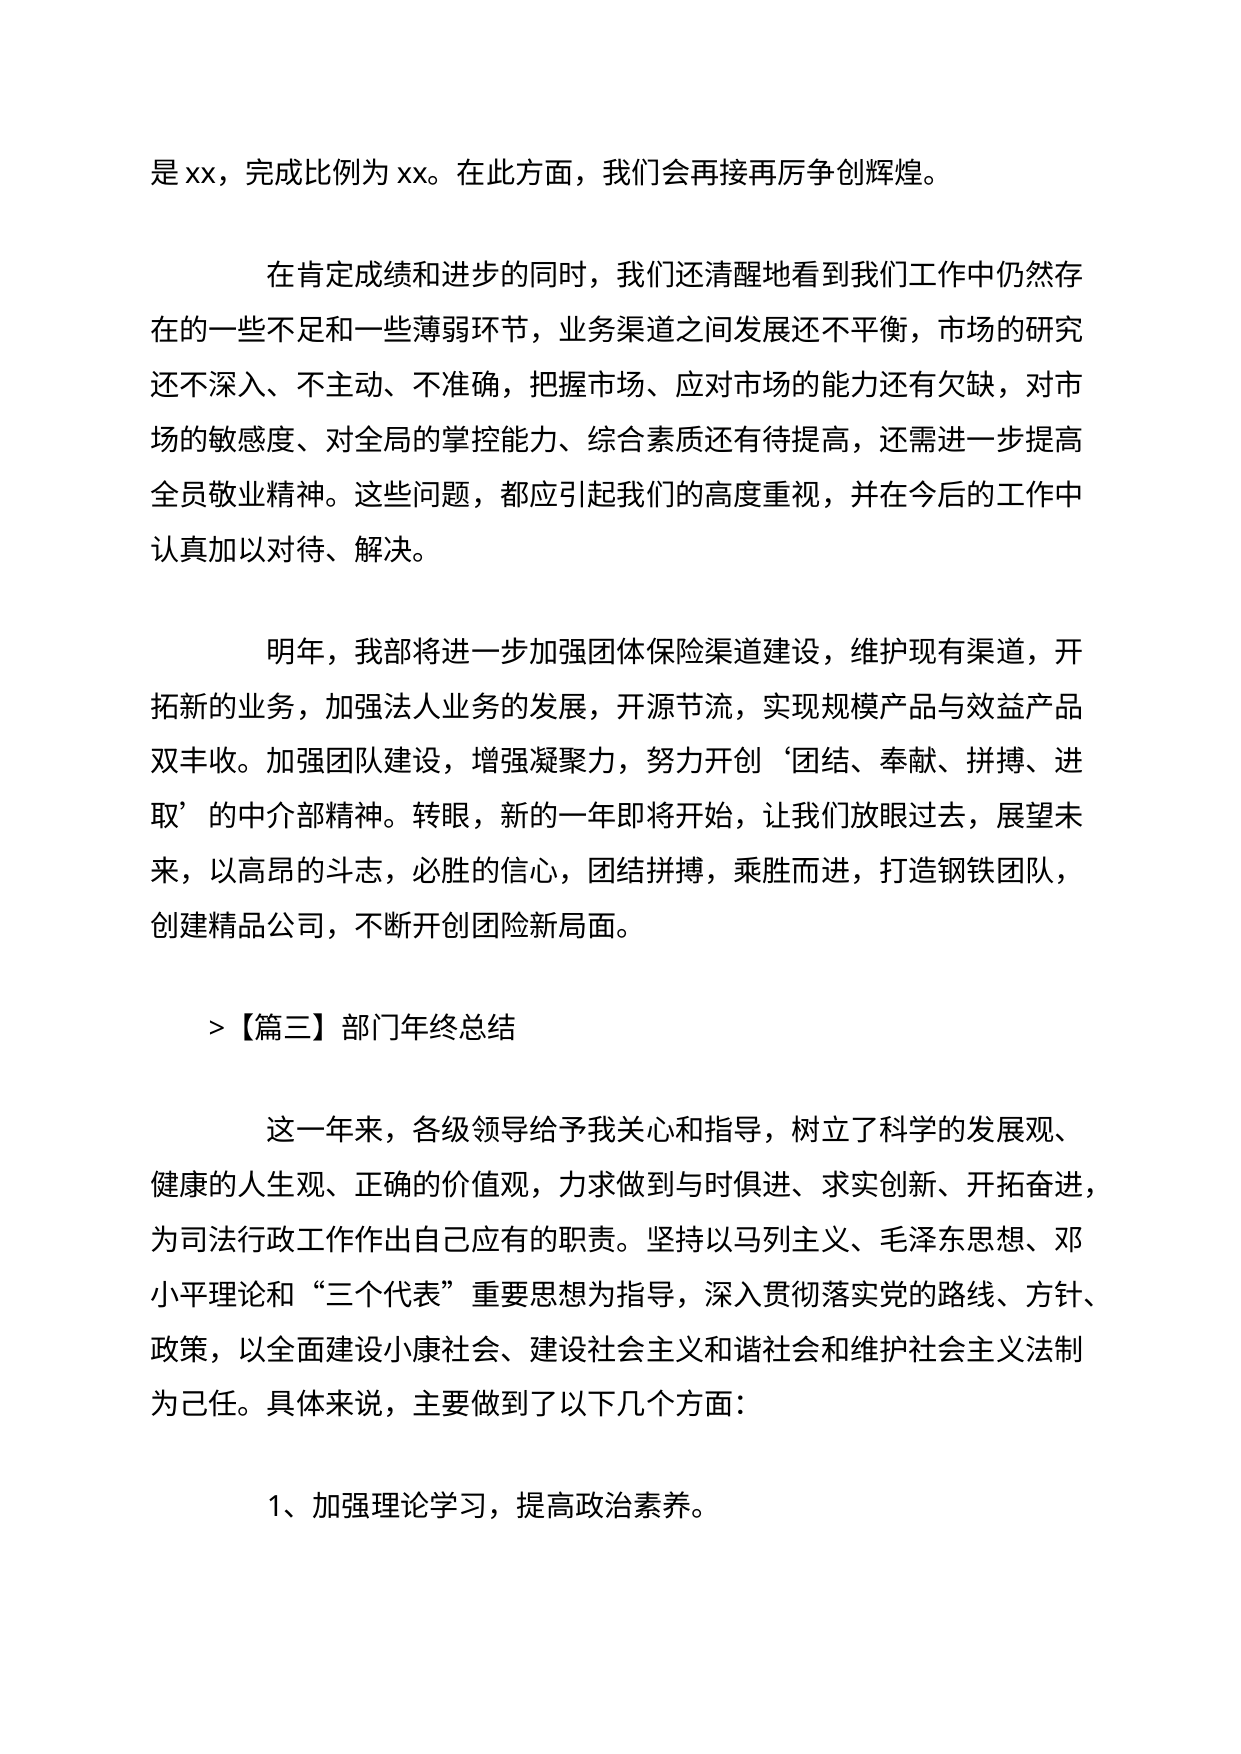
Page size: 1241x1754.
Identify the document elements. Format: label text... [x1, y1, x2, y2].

text 明年，我部将进一步加强团体保险渠道建设，维护现有渠道，开拓新的业务，加强法人业务的发展，开源节流，实现规模产品与效益产品双丰收。加强团队建设，增强凝聚力，努力开创‘团结、奉献、拼搏、进取’的中介部精神。转眼，新的一年即将开始，让我们放眼过去，展望未来，以高昂的斗志，必胜的信心，团结拼搏，乘胜而进，打造钢铁团队，创建精品公司，不断开创团险新局面。 [150, 628, 1090, 945]
text 在肯定成绩和进步的同时，我们还清醒地看到我们工作中仍然存在的一些不足和一些薄弱环节，业务渠道之间发展还不平衡，市场的研究还不深入、不主动、不准确，把握市场、应对市场的能力还有欠缺，对市场的敏感度、对全局的掌控能力、综合素质还有待提高，还需进一步提高全员敬业精神。这些问题，都应引起我们的高度重视，并在今后的工作中认真加以对待、解决。 [150, 252, 1090, 569]
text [150, 150, 1090, 192]
text 1、加强理论学习，提高政治素养。 [150, 1483, 1090, 1525]
text 这一年来，各级领导给予我关心和指导，树立了科学的发展观、健康的人生观、正确的价值观，力求做到与时俱进、求实创新、开拓奋进，为司法行政工作作出自己应有的职责。坚持以马列主义、毛泽东思想、邓小平理论和“三个代表”重要思想为指导，深入贯彻落实党的路线、方针、政策，以全面建设小康社会、建设社会主义和谐社会和维护社会主义法制为己任。具体来说，主要做到了以下几个方面： [150, 1106, 1090, 1423]
text >【篇三】部门年终总结 [150, 1004, 1090, 1047]
